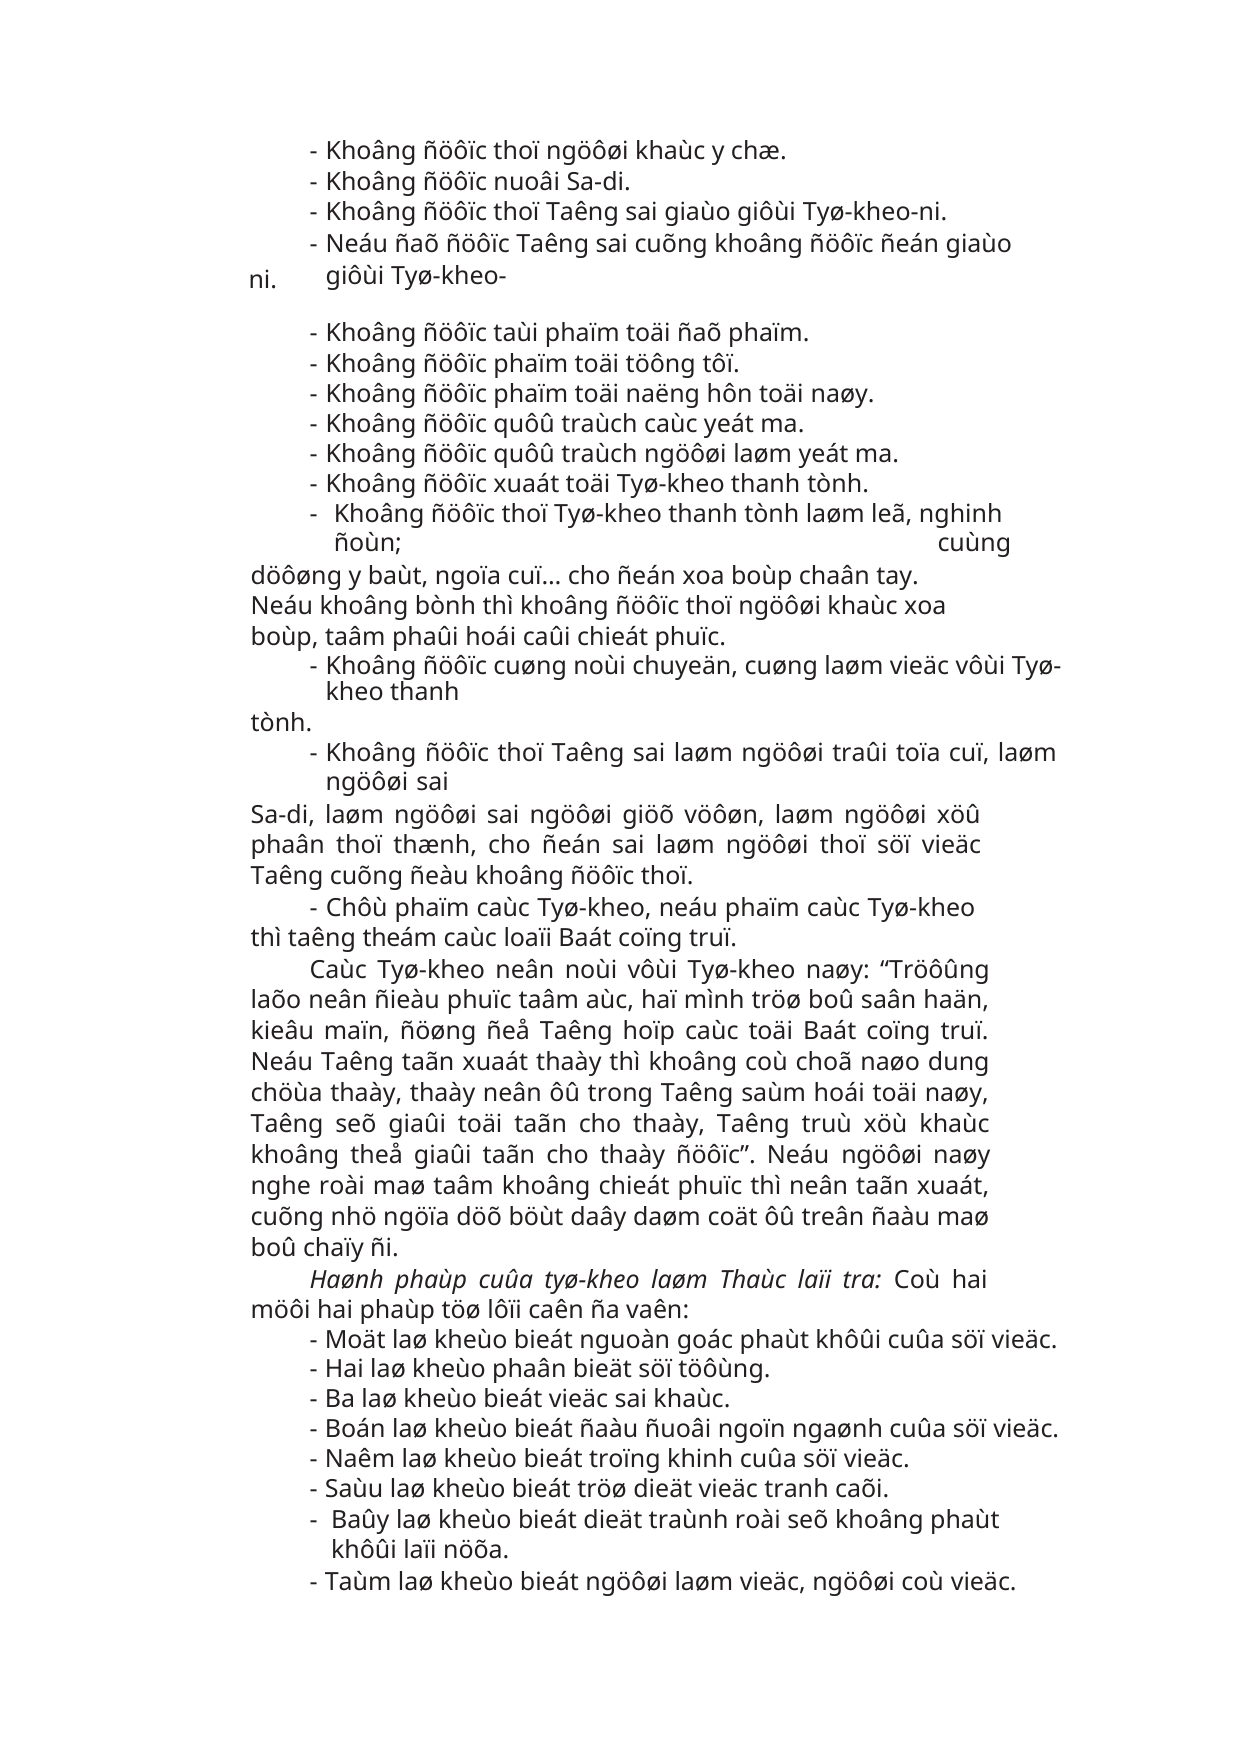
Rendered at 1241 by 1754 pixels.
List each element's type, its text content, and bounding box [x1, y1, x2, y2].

text tònh. [250, 706, 1065, 738]
list Khoâng ñöôïc phaïm toäi naëng hôn toäi naøy. [309, 378, 1065, 408]
list Neáu ñaõ ñöôïc Taêng sai cuõng khoâng ñöôïc ñeán giaùo giôùi Tyø-kheo- [309, 227, 1065, 291]
list Khoâng ñöôïc nuoâi Sa-di. [309, 166, 1065, 196]
list Naêm laø kheùo bieát troïng khinh cuûa söï vieäc. [309, 1443, 1065, 1473]
list Khoâng ñöôïc taùi phaïm toäi ñaõ phaïm. [309, 316, 1065, 348]
text Haønh phaùp cuûa tyø-kheo laøm Thaùc laïi tra: Coù hai möôi hai phaùp töø lôïi caên ña vaên: [250, 1264, 988, 1326]
list Khoâng ñöôïc quôû traùch ngöôøi laøm yeát ma. [309, 438, 1065, 468]
list Baûy laø kheùo bieát dieät traùnh roài seõ khoâng phaùt khôûi laïi nöõa. [309, 1503, 1065, 1565]
list Boán laø kheùo bieát ñaàu ñuoâi ngoïn ngaønh cuûa söï vieäc. [309, 1413, 1065, 1443]
list Khoâng ñöôïc thoï Tyø-kheo thanh tònh laøm leã, nghinh ñoùn; cuùng [309, 499, 1065, 558]
text Sa-di, laøm ngöôøi sai ngöôøi giöõ vöôøn, laøm ngöôøi xöû phaân thoï thænh, cho ñeán sai laøm ngöôøi thoï söï vieäc Taêng cuõng ñeàu khoâng ñöôïc thoï. [250, 799, 982, 892]
list Khoâng ñöôïc thoï Taêng sai laøm ngöôøi traûi toïa cuï, laøm ngöôøi sai [309, 738, 1065, 797]
list Hai laø kheùo phaân bieät söï töôùng. [309, 1354, 1065, 1383]
text Caùc Tyø-kheo neân noùi vôùi Tyø-kheo naøy: “Tröôûng laõo neân ñieàu phuïc taâm aùc, haï mình tröø boû saân haän, kieâu maïn, ñöøng ñeå Taêng hoïp caùc toäi Baát coïng truï. Neáu Taêng taãn xuaát thaày thì khoâng coù choã naøo dung chöùa thaày, thaày neân ôû trong Taêng saùm hoái toäi naøy, Taêng seõ giaûi toäi taãn cho thaày, Taêng truù xöù khaùc khoâng theå giaûi taãn cho thaày ñöôïc”. Neáu ngöôøi naøy nghe roài maø taâm khoâng chieát phuïc thì neân taãn xuaát, cuõng nhö ngöïa döõ böùt daây daøm coät ôû treân ñaàu maø boû chaïy ñi. [250, 954, 990, 1264]
list Ba laø kheùo bieát vieäc sai khaùc. [309, 1383, 1065, 1413]
list Khoâng ñöôïc phaïm toäi töông tôï. [309, 348, 1065, 378]
list Khoâng ñöôïc xuaát toäi Tyø-kheo thanh tònh. [309, 468, 1065, 499]
list Taùm laø kheùo bieát ngöôøi laøm vieäc, ngöôøi coù vieäc. [309, 1565, 1065, 1597]
list Khoâng ñöôïc thoï Taêng sai giaùo giôùi Tyø-kheo-ni. [309, 196, 1065, 227]
list Khoâng ñöôïc cuøng noùi chuyeän, cuøng laøm vieäc vôùi Tyø-kheo thanh [309, 653, 1065, 706]
text döôøng y baùt, ngoïa cuï… cho ñeán xoa boùp chaân tay. Neáu khoâng bònh thì khoâng ñöôïc thoï ngöôøi khaùc xoa boùp, taâm phaûi hoái caûi chieát phuïc. [250, 560, 988, 653]
text ni. [175, 262, 277, 296]
list Moät laø kheùo bieát nguoàn goác phaùt khôûi cuûa söï vieäc. [309, 1326, 1065, 1354]
list Khoâng ñöôïc quôû traùch caùc yeát ma. [309, 408, 1065, 438]
list Chôù phaïm caùc Tyø-kheo, neáu phaïm caùc Tyø-kheo thì taêng theám caùc loaïi Baát coïng truï. [250, 892, 976, 954]
list Saùu laø kheùo bieát tröø dieät vieäc tranh caõi. [309, 1473, 1065, 1503]
list Khoâng ñöôïc thoï ngöôøi khaùc y chæ. [309, 134, 1065, 166]
